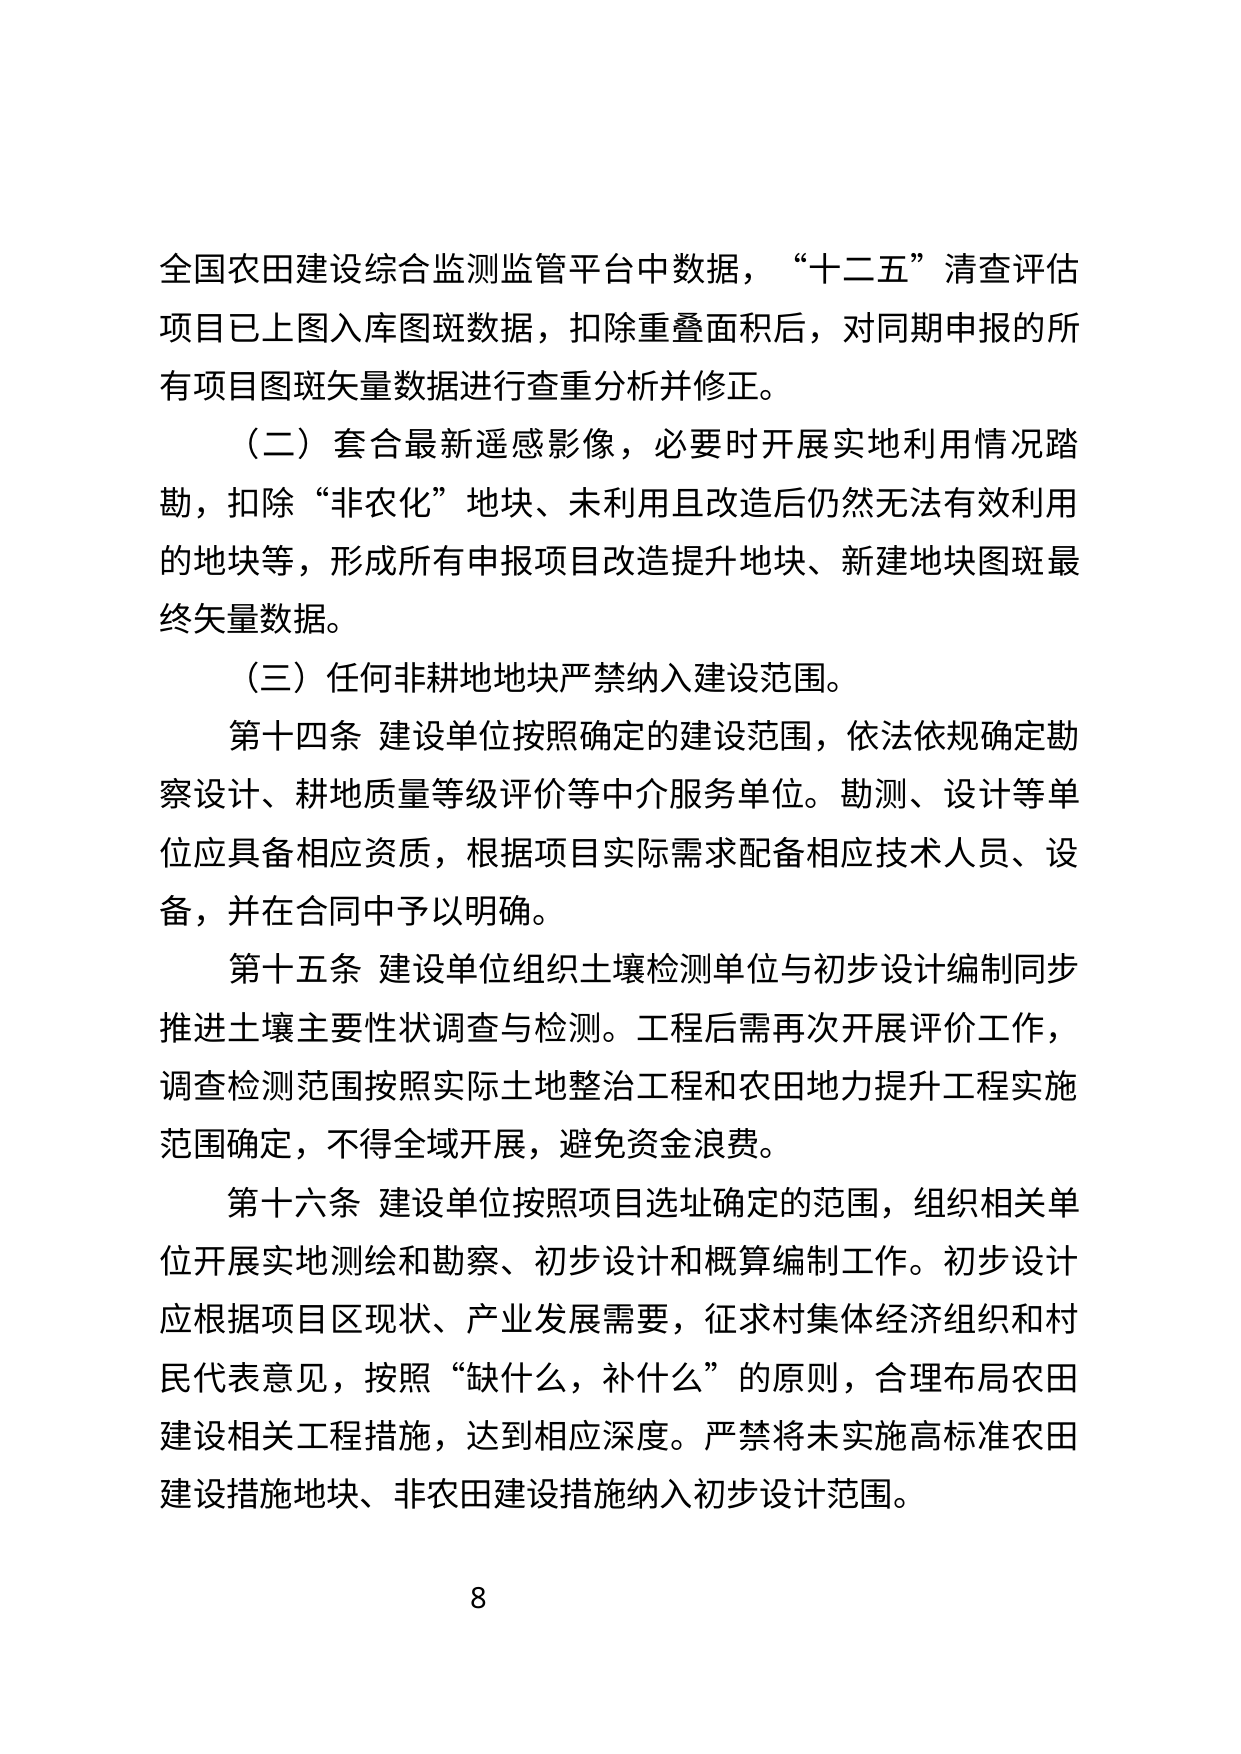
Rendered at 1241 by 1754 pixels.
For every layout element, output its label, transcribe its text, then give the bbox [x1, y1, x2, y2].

text 第十五条 建设单位组织土壤检测单位与初步设计编制同步推进土壤主要性状调查与检测。工程后需再次开展评价工作，调查检测范围按照实际土地整治工程和农田地力提升工程实施范围确定，不得全域开展，避免资金浪费。 [159, 935, 1081, 1168]
text 第十四条 建设单位按照确定的建设范围，依法依规确定勘察设计、耕地质量等级评价等中介服务单位。勘测、设计等单位应具备相应资质，根据项目实际需求配备相应技术人员、设备，并在合同中予以明确。 [159, 702, 1081, 935]
text （三）任何非耕地地块严禁纳入建设范围。 [159, 643, 1081, 702]
text （二）套合最新遥感影像，必要时开展实地利用情况踏勘，扣除“非农化”地块、未利用且改造后仍然无法有效利用的地块等，形成所有申报项目改造提升地块、新建地块图斑最终矢量数据。 [159, 410, 1081, 643]
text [159, 235, 1081, 410]
text 第十六条 建设单位按照项目选址确定的范围，组织相关单位开展实地测绘和勘察、初步设计和概算编制工作。初步设计应根据项目区现状、产业发展需要，征求村集体经济组织和村民代表意见，按照“缺什么，补什么”的原则，合理布局农田建设相关工程措施，达到相应深度。严禁将未实施高标准农田建设措施地块、非农田建设措施纳入初步设计范围。 [159, 1168, 1081, 1518]
